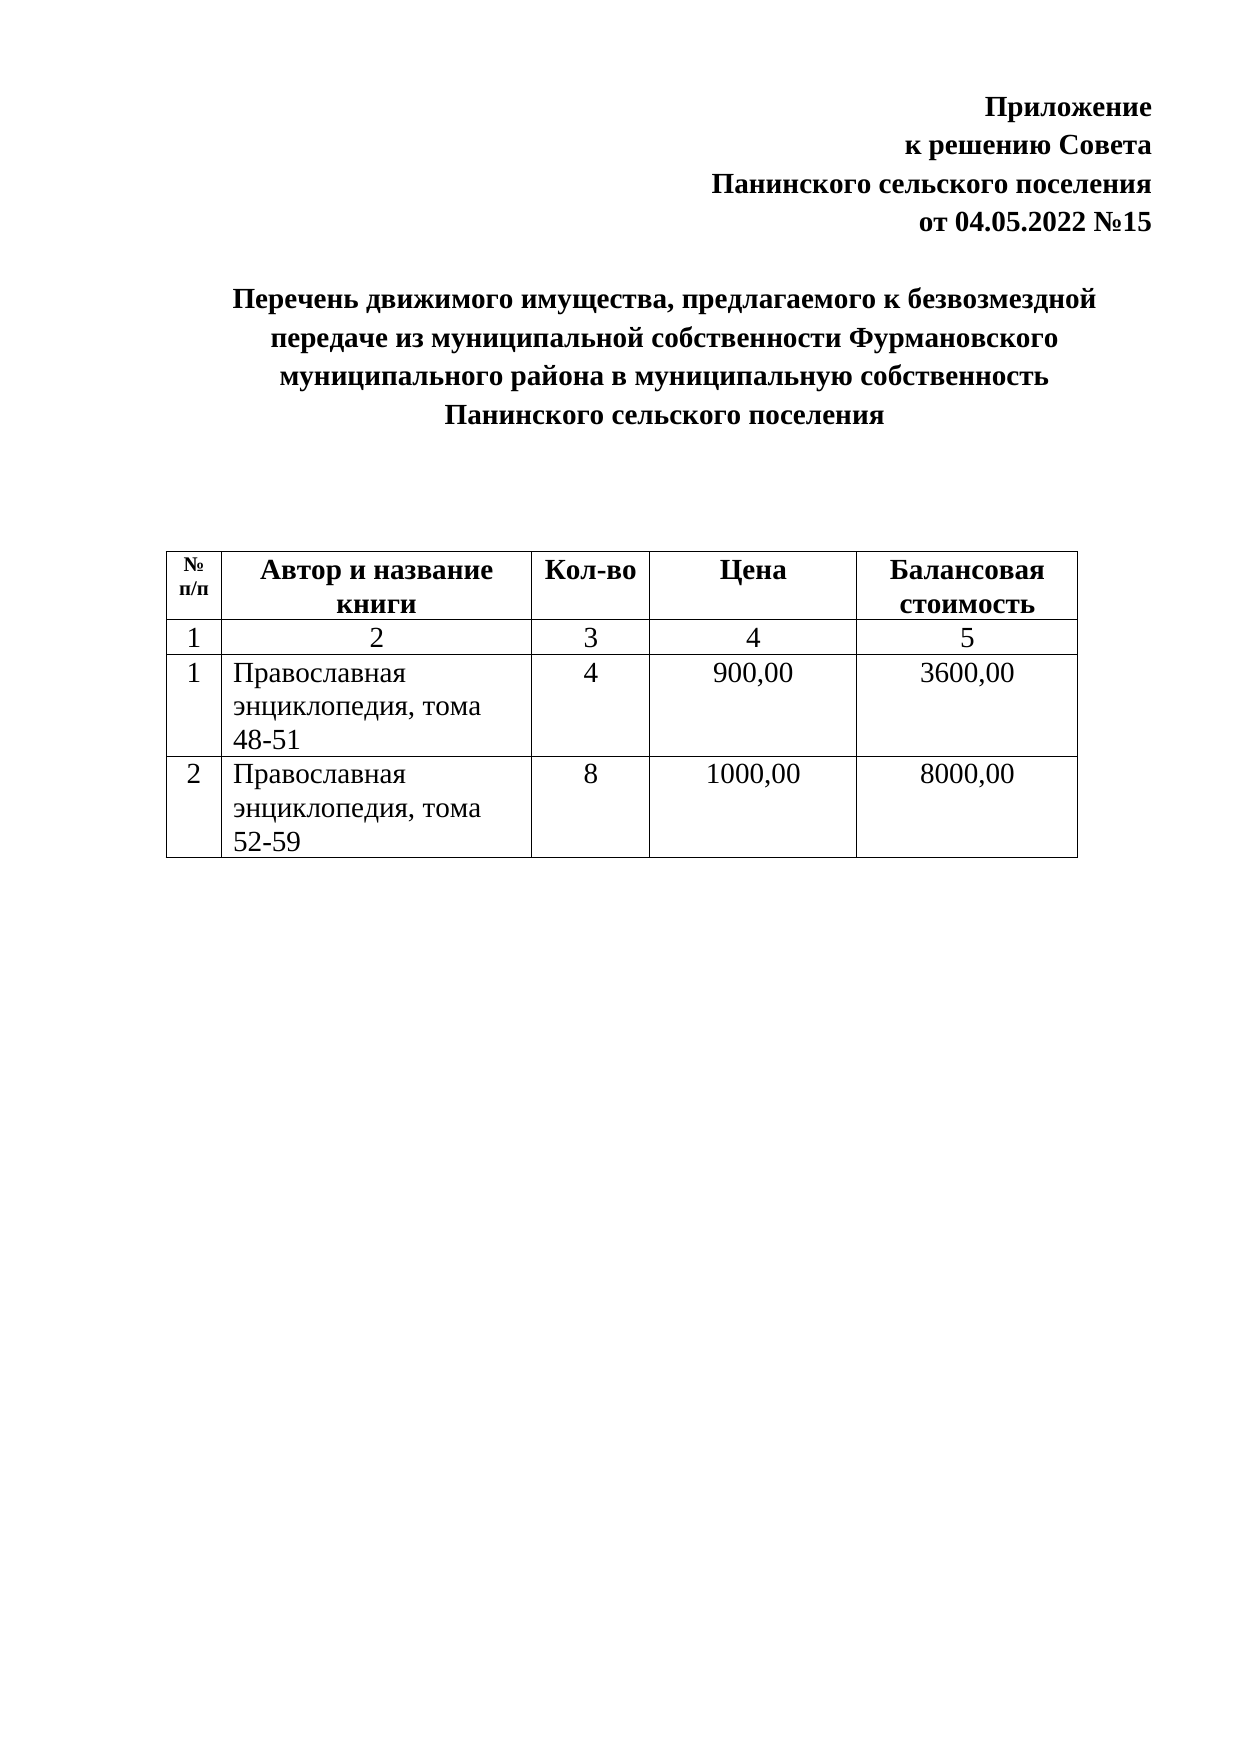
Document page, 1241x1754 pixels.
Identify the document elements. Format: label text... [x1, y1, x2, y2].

table_cell Православная энциклопедия, тома 48-51 [222, 655, 531, 756]
text Панинского сельского поселения [177, 397, 1152, 431]
table_cell 2 [167, 757, 221, 857]
table_cell 3600,00 [857, 655, 1077, 756]
table_header Цена [650, 552, 856, 619]
table_cell 4 [650, 620, 856, 654]
table_header Кол-во [532, 552, 649, 619]
table_cell 8000,00 [857, 757, 1077, 857]
table_header Автор и название книги [222, 552, 531, 619]
table_cell 5 [857, 620, 1077, 654]
table_cell 1 [167, 620, 221, 654]
table_cell 4 [532, 655, 649, 756]
table_cell Православная энциклопедия, тома 52-59 [222, 757, 531, 857]
text Перечень движимого имущества, предлагаемого к безвозмездной передаче из муниципальной собственности Фурмановского муниципального района в муниципальную собственность [177, 281, 1152, 392]
text к решению Совета [177, 127, 1152, 161]
table_cell 8 [532, 757, 649, 857]
table_cell 1000,00 [650, 757, 856, 857]
text Приложение [177, 89, 1152, 122]
table_cell 1 [167, 655, 221, 756]
table_cell 2 [222, 620, 531, 654]
table_cell 900,00 [650, 655, 856, 756]
text от 04.05.2022 №15 [177, 204, 1152, 238]
table_header № п/п [167, 552, 221, 619]
table_header Балансовая стоимость [857, 552, 1077, 619]
table_cell 3 [532, 620, 649, 654]
text Панинского сельского поселения [177, 166, 1152, 199]
